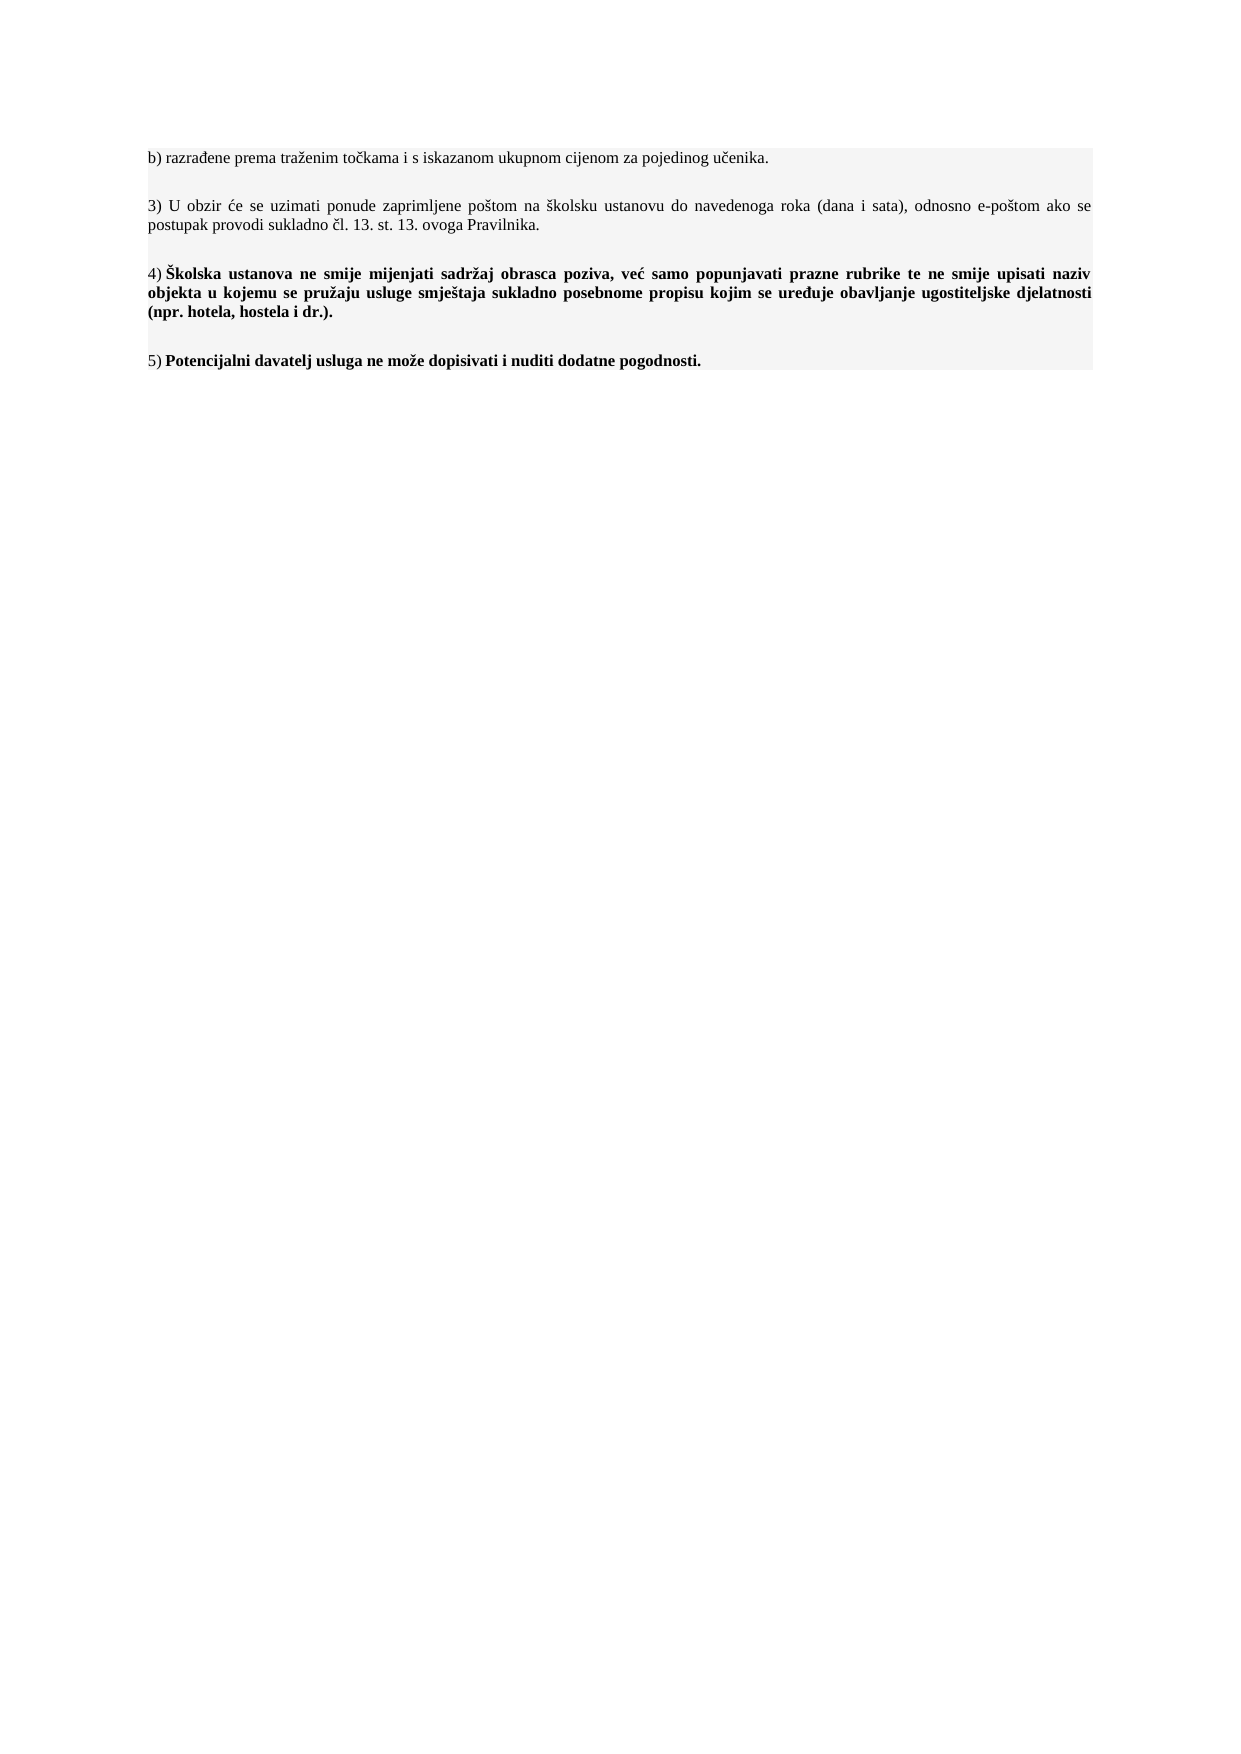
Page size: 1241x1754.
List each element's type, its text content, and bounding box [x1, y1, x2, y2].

text 3) U obzir će se uzimati ponude zaprimljene poštom na školsku ustanovu do navedenoga roka (dana i sata), odnosno e-poštom ako se postupak provodi sukladno čl. 13. st. 13. ovoga Pravilnika. [148, 196, 1093, 234]
text 5) Potencijalni davatelj usluga ne može dopisivati i nuditi dodatne pogodnosti. [148, 350, 1093, 370]
text 4) Školska ustanova ne smije mijenjati sadržaj obrasca poziva, već samo popunjavati prazne rubrike te ne smije upisati naziv objekta u kojemu se pružaju usluge smještaja sukladno posebnome propisu kojim se uređuje obavljanje ugostiteljske djelatnosti (npr. hotela, hostela i dr.). [148, 263, 1093, 321]
text b) razrađene prema traženim točkama i s iskazanom ukupnom cijenom za pojedinog učenika. [148, 148, 1093, 167]
